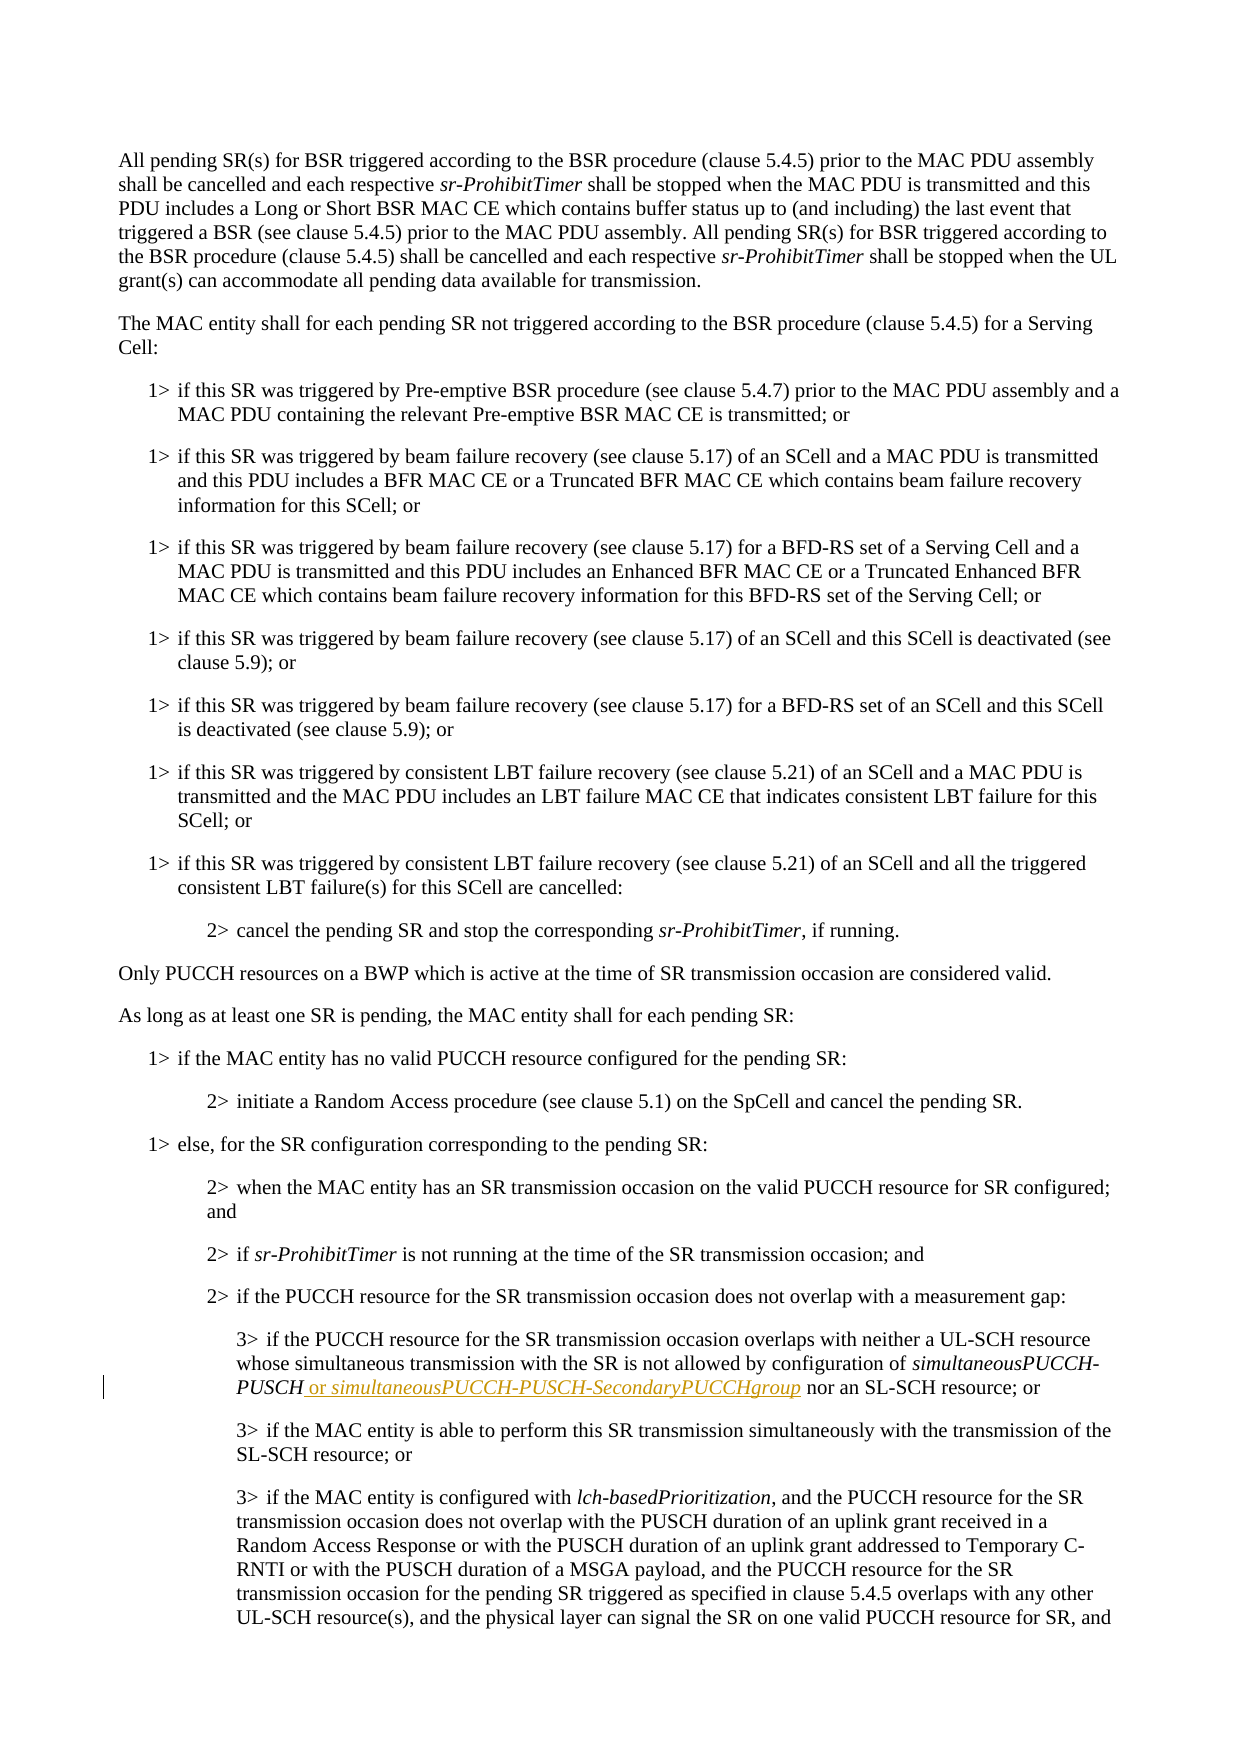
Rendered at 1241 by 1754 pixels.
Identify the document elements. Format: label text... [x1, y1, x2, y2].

text 1> if this SR was triggered by beam failure recovery (see clause 5.17) for a BFD-RS set of an SCell and this SCell is deactivated (see clause 5.9); or [148, 693, 1122, 741]
text 1> if this SR was triggered by beam failure recovery (see clause 5.17) for a BFD-RS set of a Serving Cell and a MAC PDU is transmitted and this PDU includes an Enhanced BFR MAC CE or a Truncated Enhanced BFR MAC CE which contains beam failure recovery information for this BFD-RS set of the Serving Cell; or [148, 535, 1122, 607]
text 2> when the MAC entity has an SR transmission occasion on the valid PUCCH resource for SR configured; and [207, 1175, 1122, 1223]
text Only PUCCH resources on a BWP which is active at the time of SR transmission occasion are considered valid. [118, 961, 1122, 985]
text 1> else, for the SR configuration corresponding to the pending SR: [148, 1132, 1122, 1156]
text 2> cancel the pending SR and stop the corresponding sr-ProhibitTimer, if running. [207, 918, 1122, 942]
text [236, 1485, 1122, 1629]
text 3> if the PUCCH resource for the SR transmission occasion overlaps with neither a UL-SCH resource whose simultaneous transmission with the SR is not allowed by configuration of simultaneousPUCCH-PUSCH nor an SL-SCH resource; or [236, 1327, 1122, 1399]
text 2> if sr-ProhibitTimer is not running at the time of the SR transmission occasion; and [207, 1242, 1122, 1266]
text 2> if the PUCCH resource for the SR transmission occasion does not overlap with a measurement gap: [207, 1284, 1122, 1308]
text 1> if this SR was triggered by Pre-emptive BSR procedure (see clause 5.4.7) prior to the MAC PDU assembly and a MAC PDU containing the relevant Pre-emptive BSR MAC CE is transmitted; or [148, 377, 1122, 426]
text 1> if this SR was triggered by consistent LBT failure recovery (see clause 5.21) of an SCell and a MAC PDU is transmitted and the MAC PDU includes an LBT failure MAC CE that indicates consistent LBT failure for this SCell; or [148, 760, 1122, 832]
text As long as at least one SR is pending, the MAC entity shall for each pending SR: [118, 1003, 1122, 1027]
text 1> if this SR was triggered by beam failure recovery (see clause 5.17) of an SCell and a MAC PDU is transmitted and this PDU includes a BFR MAC CE or a Truncated BFR MAC CE which contains beam failure recovery information for this SCell; or [148, 444, 1122, 517]
text All pending SR(s) for BSR triggered according to the BSR procedure (clause 5.4.5) prior to the MAC PDU assembly shall be cancelled and each respective sr-ProhibitTimer shall be stopped when the MAC PDU is transmitted and this PDU includes a Long or Short BSR MAC CE which contains buffer status up to (and including) the last event that triggered a BSR (see clause 5.4.5) prior to the MAC PDU assembly. All pending SR(s) for BSR triggered according to the BSR procedure (clause 5.4.5) shall be cancelled and each respective sr-ProhibitTimer shall be stopped when the UL grant(s) can accommodate all pending data available for transmission. [118, 147, 1122, 292]
text 3> if the MAC entity is able to perform this SR transmission simultaneously with the transmission of the SL-SCH resource; or [236, 1418, 1122, 1466]
text 1> if the MAC entity has no valid PUCCH resource configured for the pending SR: [148, 1046, 1122, 1070]
text The MAC entity shall for each pending SR not triggered according to the BSR procedure (clause 5.4.5) for a Serving Cell: [118, 311, 1122, 359]
text 1> if this SR was triggered by beam failure recovery (see clause 5.17) of an SCell and this SCell is deactivated (see clause 5.9); or [148, 626, 1122, 674]
text 2> initiate a Random Access procedure (see clause 5.1) on the SpCell and cancel the pending SR. [207, 1089, 1122, 1113]
text 1> if this SR was triggered by consistent LBT failure recovery (see clause 5.21) of an SCell and all the triggered consistent LBT failure(s) for this SCell are cancelled: [148, 851, 1122, 899]
